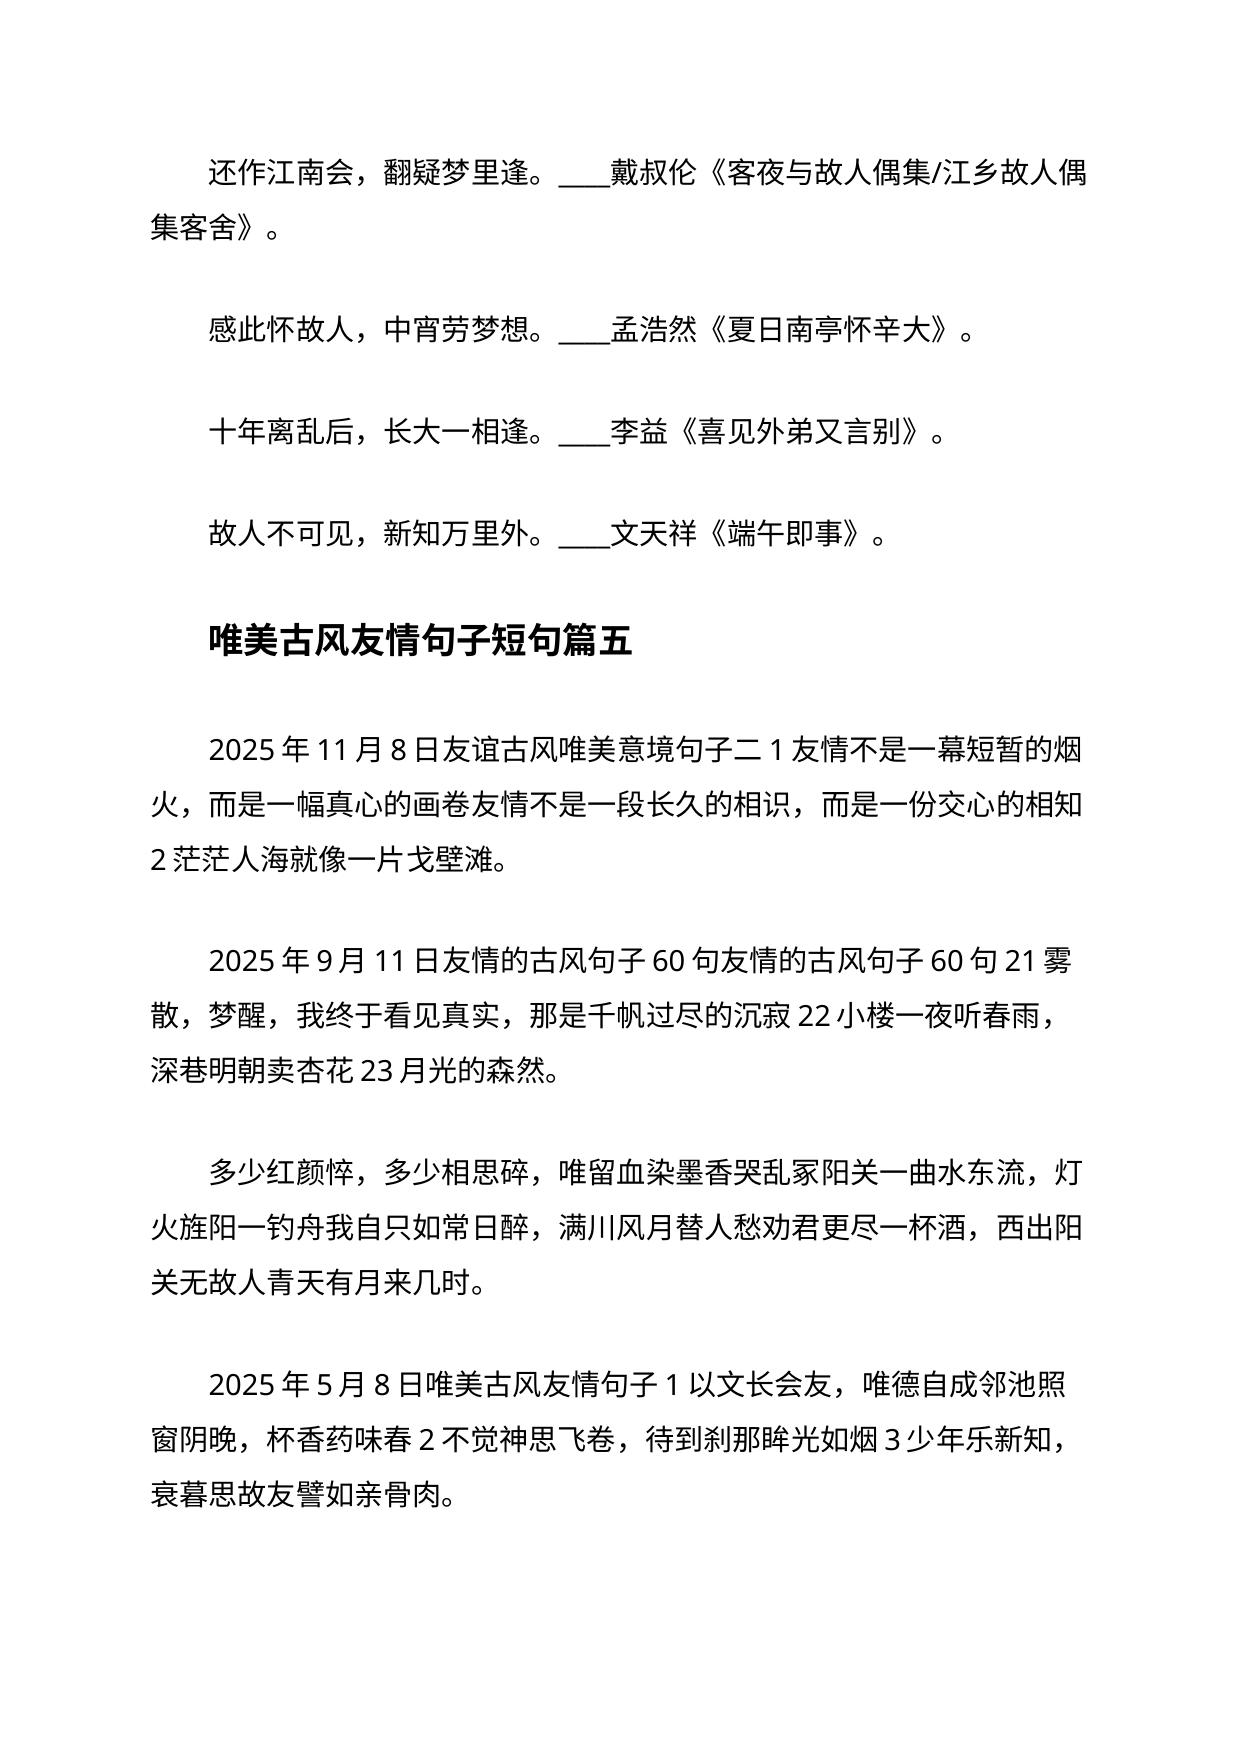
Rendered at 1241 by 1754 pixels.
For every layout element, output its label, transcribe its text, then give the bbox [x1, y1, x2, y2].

text 十年离乱后，长大一相逢。____李益《喜见外弟又言别》。 [150, 409, 1090, 451]
text 故人不可见，新知万里外。____文天祥《端午即事》。 [150, 511, 1090, 553]
text 2025年5月8日唯美古风友情句子1以文长会友，唯德自成邻池照窗阴晚，杯香药味春2不觉神思飞卷，待到刹那眸光如烟3少年乐新知，衰暮思故友譬如亲骨肉。 [150, 1362, 1090, 1514]
text 还作江南会，翻疑梦里逢。____戴叔伦《客夜与故人偶集/江乡故人偶集客舍》。 [150, 150, 1090, 247]
text 唯美古风友情句子短句篇五 [150, 613, 1090, 664]
text 2025年9月11日友情的古风句子60句友情的古风句子60句21雾散，梦醒，我终于看见真实，那是千帆过尽的沉寂22小楼一夜听春雨，深巷明朝卖杏花23月光的森然。 [150, 938, 1090, 1090]
text 多少红颜悴，多少相思碎，唯留血染墨香哭乱冢阳关一曲水东流，灯火旌阳一钓舟我自只如常日醉，满川风月替人愁劝君更尽一杯酒，西出阳关无故人青天有月来几时。 [150, 1150, 1090, 1302]
text 2025年11月8日友谊古风唯美意境句子二1友情不是一幕短暂的烟火，而是一幅真心的画卷友情不是一段长久的相识，而是一份交心的相知2茫茫人海就像一片戈壁滩。 [150, 726, 1090, 878]
text 感此怀故人，中宵劳梦想。____孟浩然《夏日南亭怀辛大》。 [150, 307, 1090, 349]
